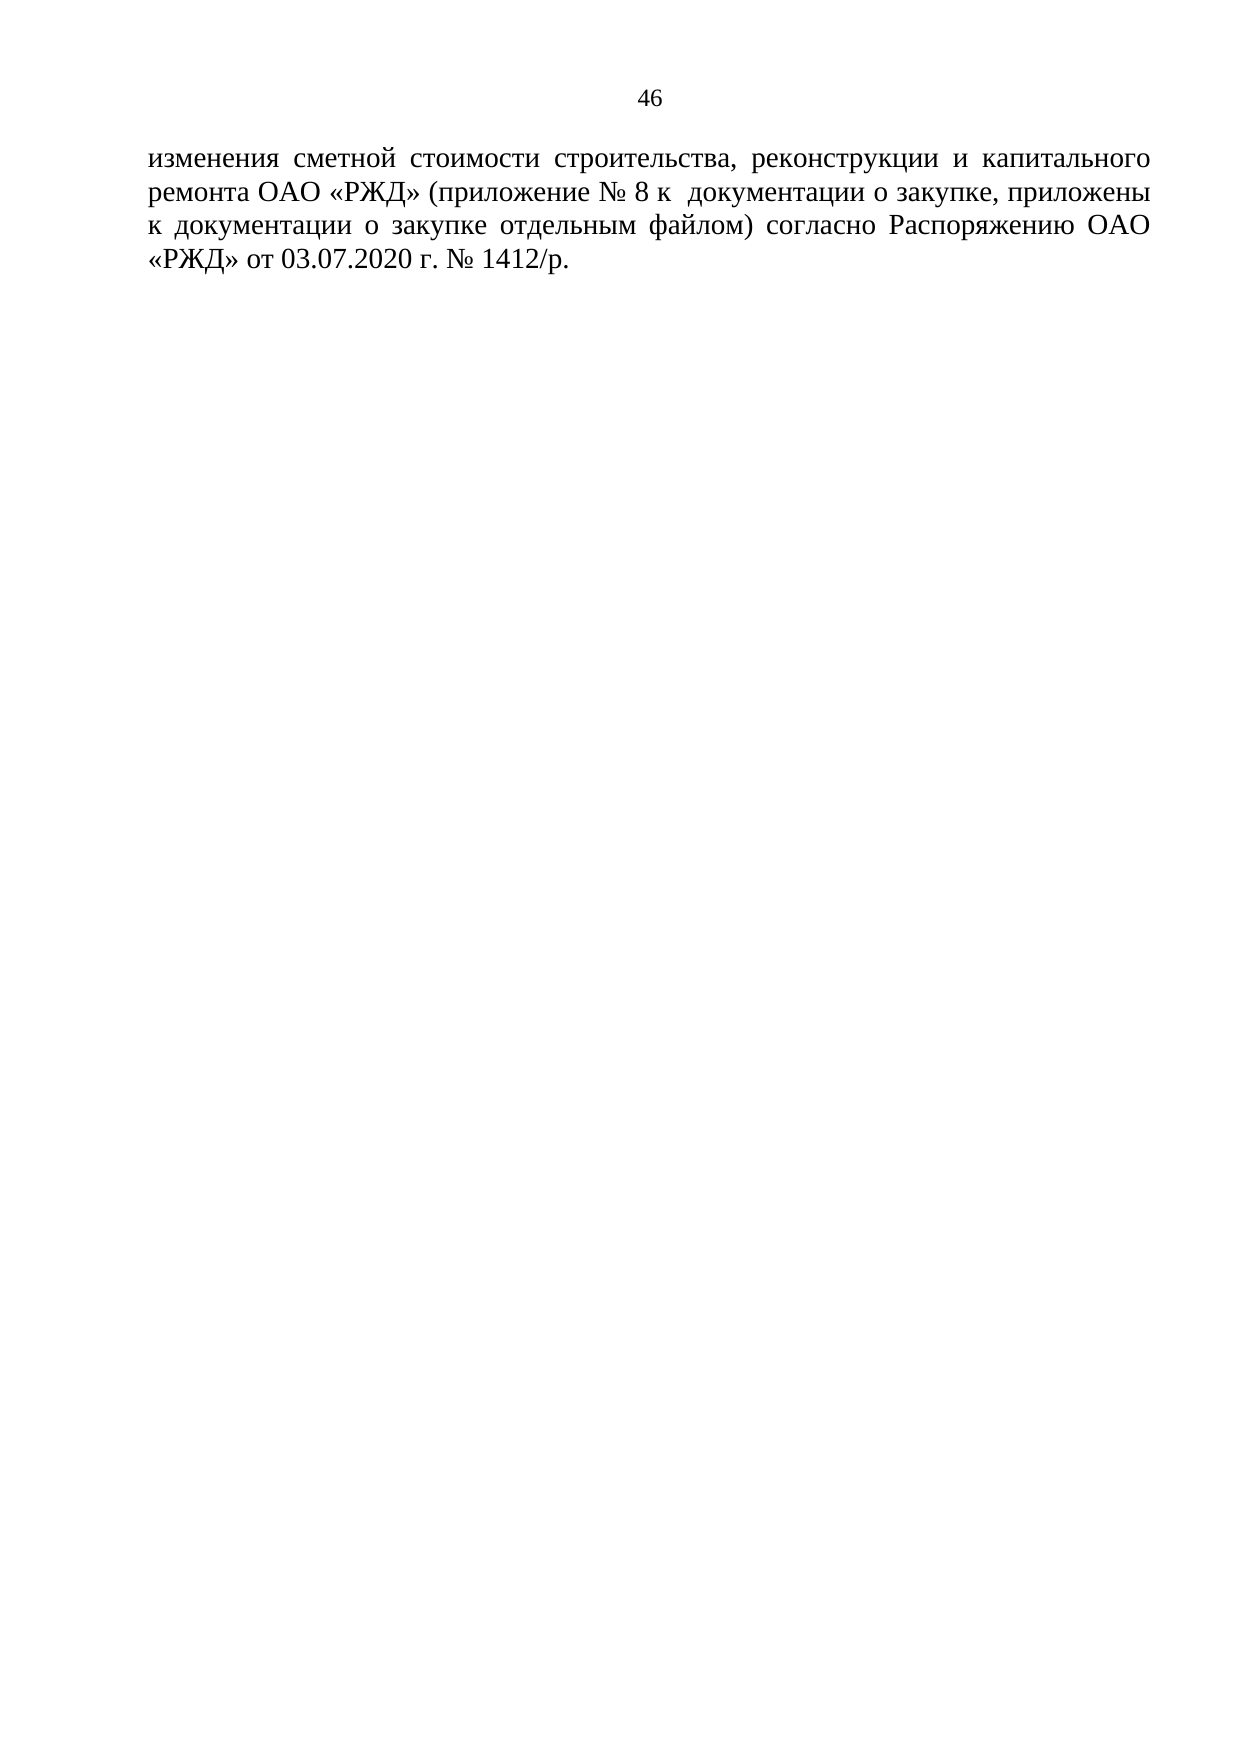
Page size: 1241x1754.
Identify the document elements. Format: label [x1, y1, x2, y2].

text [148, 140, 1152, 274]
